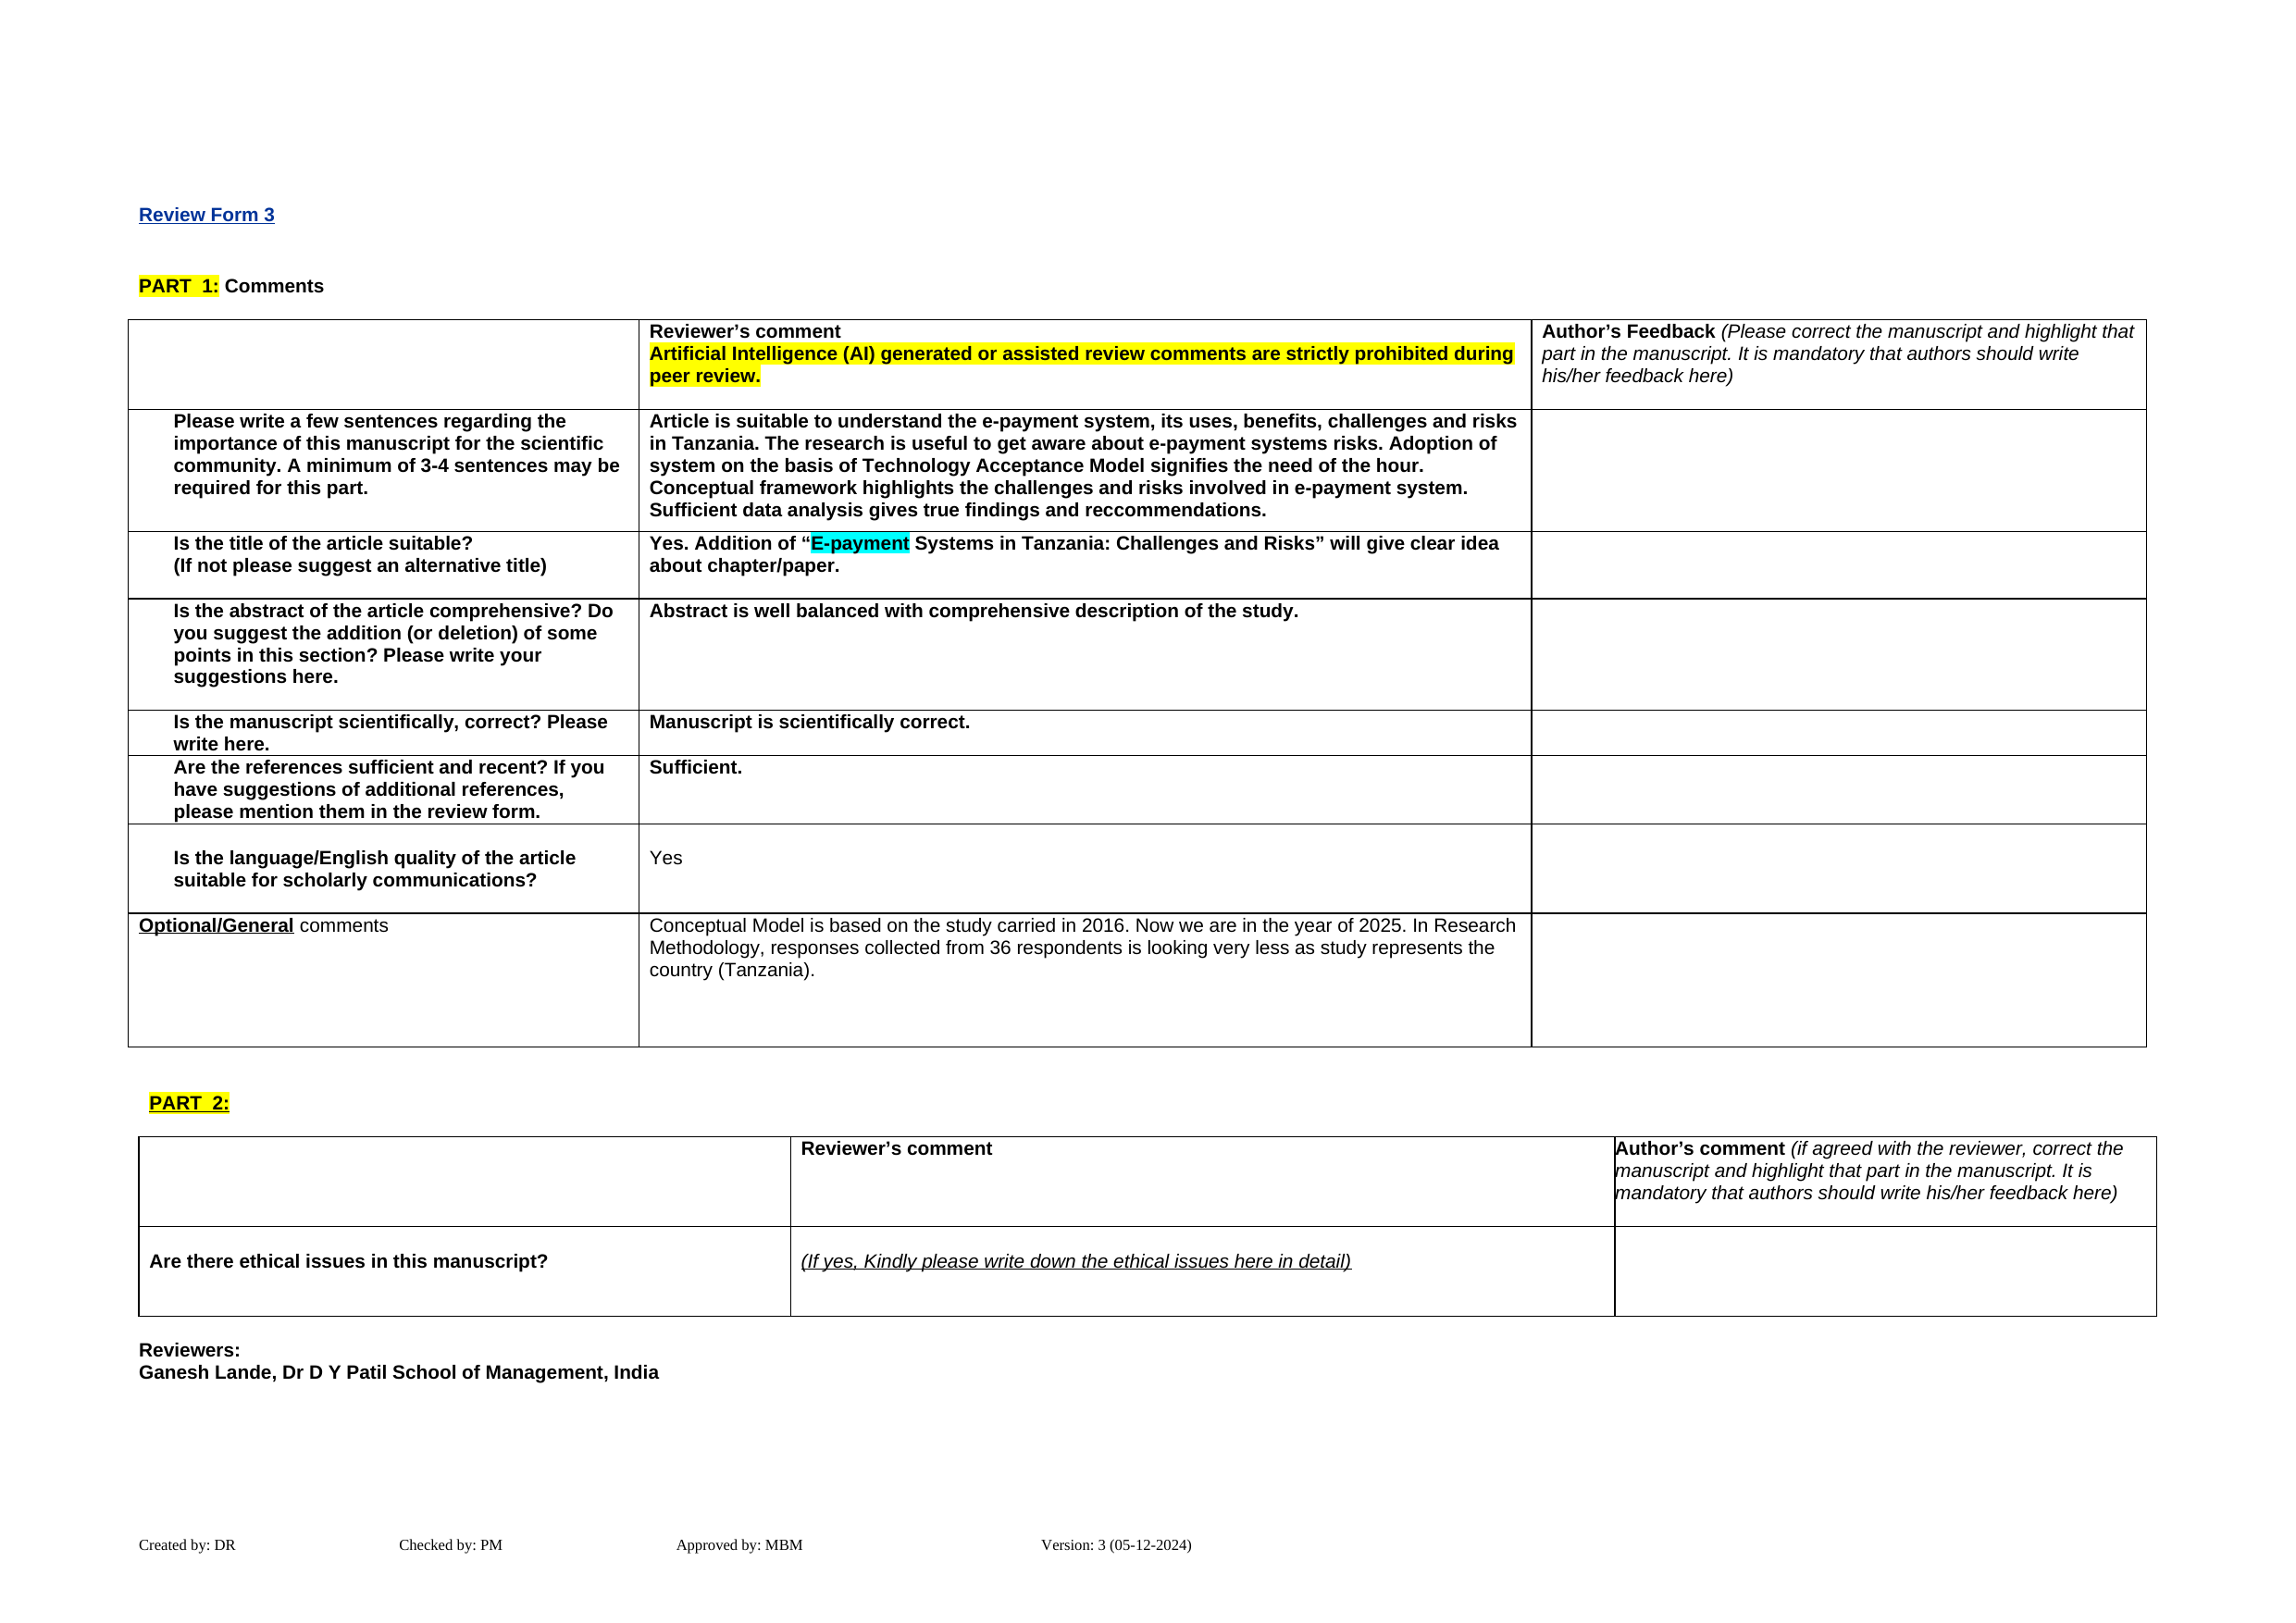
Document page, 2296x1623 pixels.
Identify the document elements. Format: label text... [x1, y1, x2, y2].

table_cell (If yes, Kindly please write down the ethical issues here in detail) [791, 1227, 1614, 1316]
table_cell [1533, 532, 2146, 598]
table_cell Is the manuscript scientifically, correct? Please write here. [129, 711, 639, 755]
table_cell Sufficient. [639, 756, 1531, 823]
table_cell [1533, 410, 2146, 530]
table_header PART 1: Comments [129, 275, 2146, 319]
table_cell Author’s comment (if agreed with the reviewer, correct the manuscript and highlight that part in the manuscript. It is mandatory that authors should write his/her feedback here) [1616, 1137, 2156, 1226]
table_cell Yes [639, 824, 1531, 912]
table_cell Please write a few sentences regarding the importance of this manuscript for the scientific community. A minimum of 3-4 sentences may be required for this part. [129, 410, 639, 530]
table_cell Abstract is well balanced with comprehensive description of the study. [639, 600, 1531, 710]
text Ganesh Lande, Dr D Y Patil School of Management, India [139, 1361, 2156, 1383]
table_cell Is the language/English quality of the article suitable for scholarly communications? [129, 824, 639, 912]
table_cell [1533, 756, 2146, 823]
table_cell Article is suitable to understand the e-payment system, its uses, benefits, challenges and risks in Tanzania. The research is useful to get aware about e-payment systems risks. Adoption of system on the basis of Technology Acceptance Model signifies the need of the hour. Conceptual framework highlights the challenges and risks involved in e-payment system. Sufficient data analysis gives true findings and reccommendations. [639, 410, 1531, 530]
table_cell [1533, 711, 2146, 755]
table_cell Are there ethical issues in this manuscript? [140, 1227, 790, 1316]
table_cell [140, 1137, 790, 1226]
table_cell Reviewer’s comment Artificial Intelligence (AI) generated or assisted review comments are strictly prohibited during peer review. [639, 320, 1531, 409]
table_cell Optional/General comments [129, 914, 639, 1047]
table_cell [1533, 914, 2146, 1047]
table_cell [129, 320, 639, 409]
table_cell [1533, 824, 2146, 912]
table_cell [1533, 600, 2146, 710]
table_cell Manuscript is scientifically correct. [639, 711, 1531, 755]
table_cell Yes. Addition of “E-payment Systems in Tanzania: Challenges and Risks” will give clear idea about chapter/paper. [639, 532, 1531, 598]
table_cell Is the abstract of the article comprehensive? Do you suggest the addition (or deletion) of some points in this section? Please write your suggestions here. [129, 600, 639, 710]
table_cell Are the references sufficient and recent? If you have suggestions of additional references, please mention them in the review form. [129, 756, 639, 823]
text Reviewers: [139, 1339, 2156, 1361]
table_cell [1616, 1227, 2156, 1316]
table_cell Author’s Feedback (Please correct the manuscript and highlight that part in the manuscript. It is mandatory that authors should write his/her feedback here) [1533, 320, 2146, 409]
table_cell Is the title of the article suitable? (If not please suggest an alternative title) [129, 532, 639, 598]
table_cell Conceptual Model is based on the study carried in 2016. Now we are in the year of 2025. In Research Methodology, responses collected from 36 respondents is looking very less as study represents the country (Tanzania). [639, 914, 1531, 1047]
table_header PART 2: [139, 1092, 2156, 1136]
table_cell Reviewer’s comment [791, 1137, 1614, 1226]
